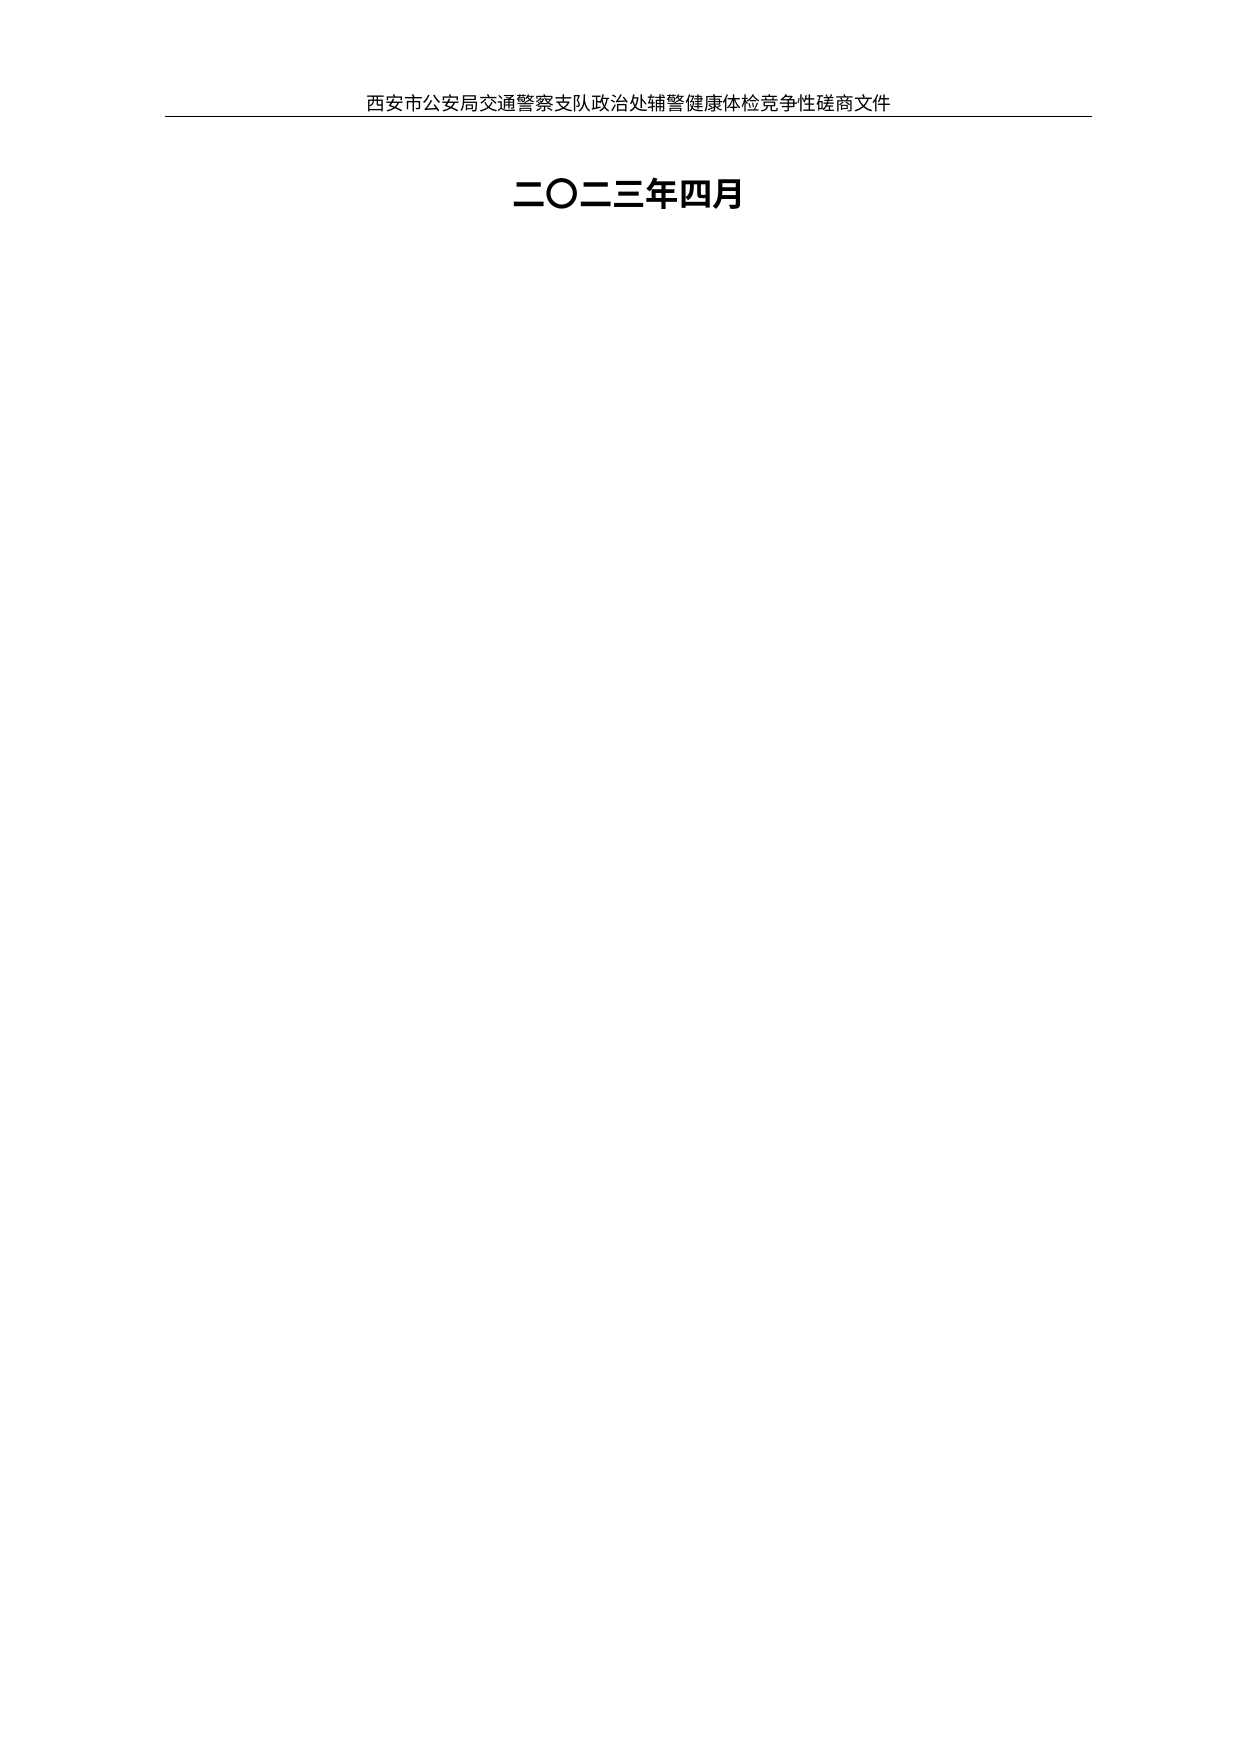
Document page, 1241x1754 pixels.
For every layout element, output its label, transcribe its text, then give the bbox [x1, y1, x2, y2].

text 二〇二三年四月 [165, 159, 1092, 224]
